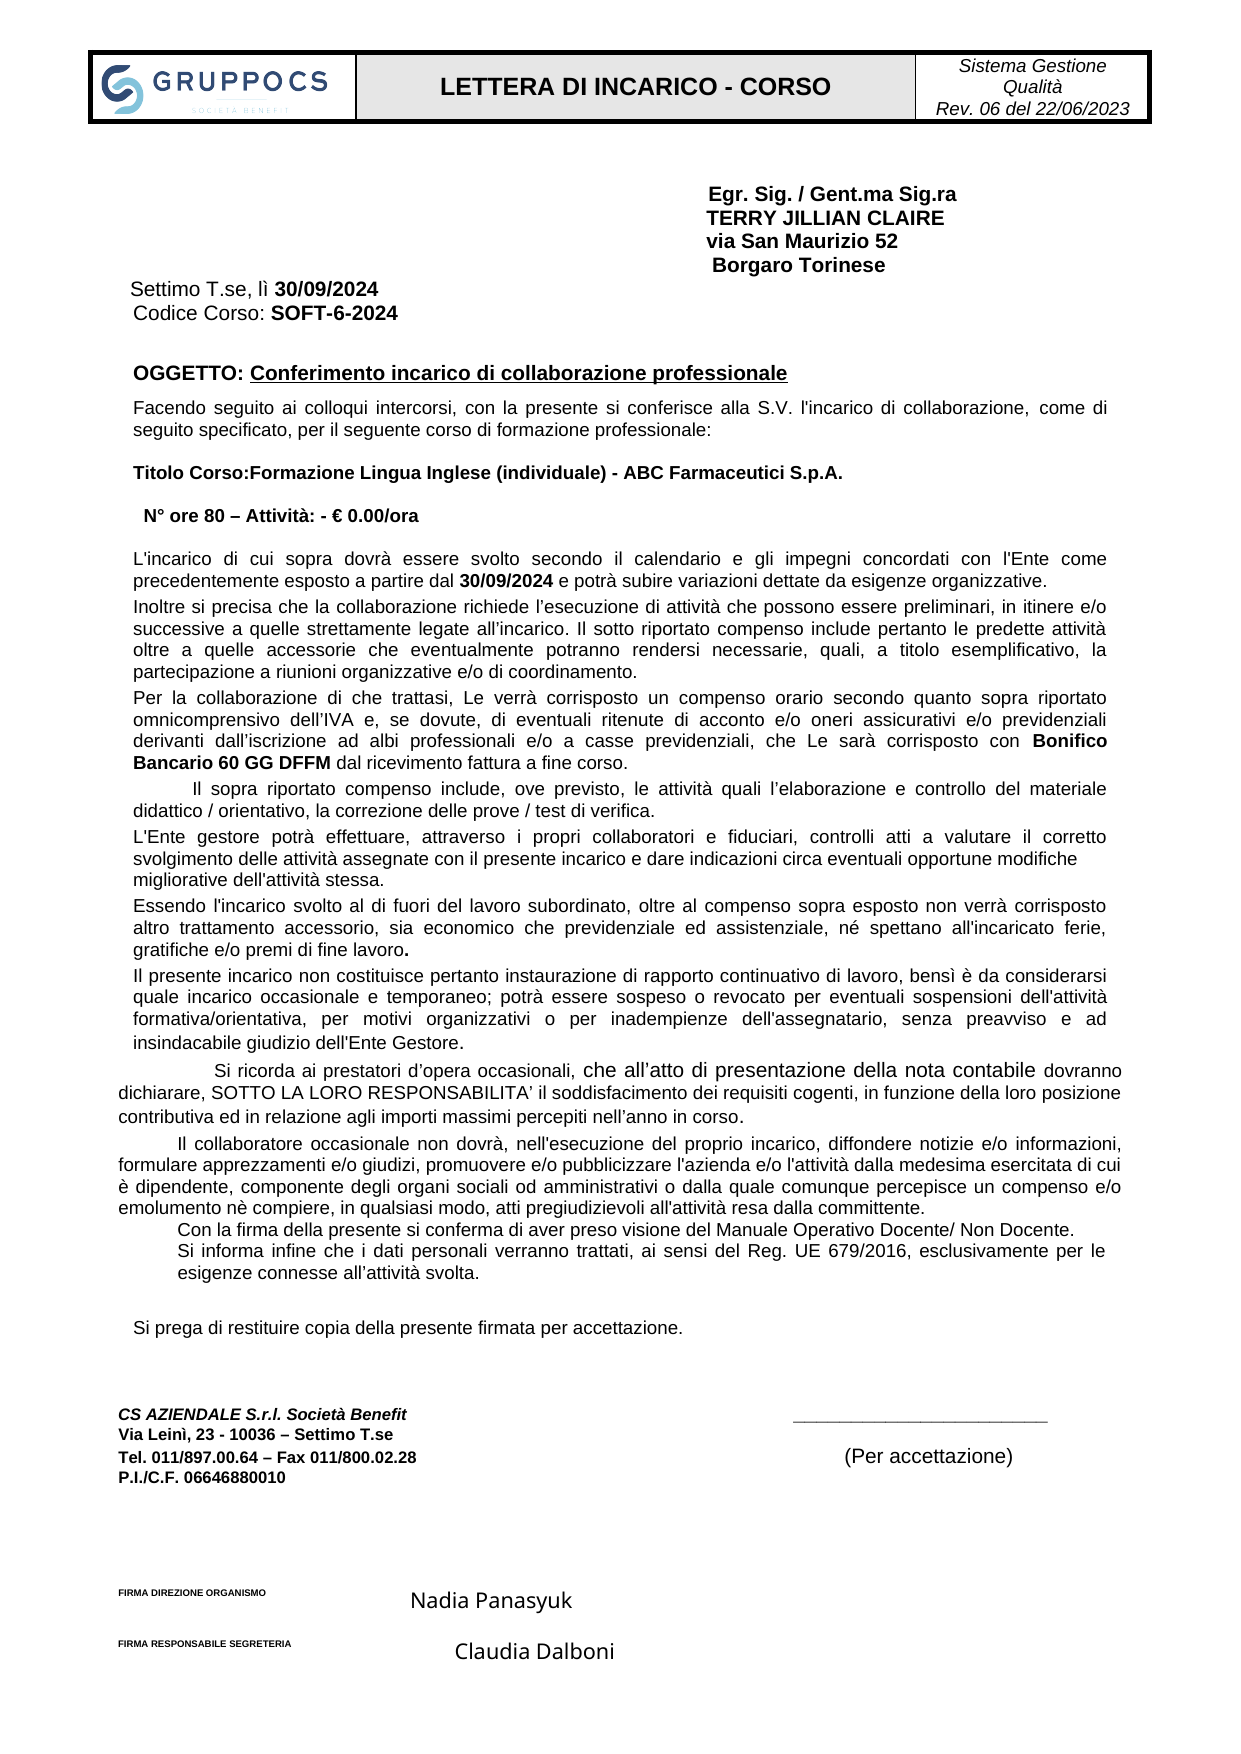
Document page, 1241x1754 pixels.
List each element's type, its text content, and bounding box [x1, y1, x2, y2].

table_cell FIRMA RESPONSABILE SEGRETERIA [107, 1615, 443, 1666]
text Il sopra riportato compenso include, ove previsto, le attività quali l’elaborazione e controllo del materiale didattico / orientativo, la correzione delle prove / test di verifica. [133, 778, 1107, 821]
text Per la collaborazione di che trattasi, Le verrà corrisposto un compenso orario secondo quanto sopra riportato omnicomprensivo dell’IVA e, se dovute, di eventuali ritenute di acconto e/o oneri assicurativi e/o previdenziali derivanti dall’iscrizione ad albi professionali e/o a casse previdenziali, che Le sarà corrisposto con Bonifico Bancario 60 GG DFFM dal ricevimento fattura a fine corso. [133, 687, 1107, 773]
text TERRY JILLIAN CLAIRE [118, 205, 1122, 229]
table_cell Claudia Dalboni [443, 1615, 1126, 1666]
text Si ricorda ai prestatori d’opera occasionali, che all’atto di presentazione della nota contabile dovranno dichiarare, SOTTO LA LORO RESPONSABILITA’ il soddisfacimento dei requisiti cogenti, in funzione della loro posizione contributiva ed in relazione agli importi massimi percepiti nell’anno in corso. [118, 1058, 1122, 1128]
picture [101, 65, 331, 115]
text Borgaro Torinese [118, 253, 1122, 277]
text Tel. 011/897.00.64 – Fax 011/800.02.28 (Per accettazione) [118, 1444, 1107, 1468]
text Titolo Corso:Formazione Lingua Inglese (individuale) - ABC Farmaceutici S.p.A. [133, 462, 1107, 483]
text CS AZIENDALE S.r.l. Società Benefit ______________________ [118, 1401, 1107, 1425]
text via San Maurizio 52 [118, 229, 1122, 253]
text Egr. Sig. / Gent.ma Sig.ra [634, 181, 1122, 205]
text N° ore 80 – Attività: - € 0.00/ora [133, 505, 1107, 526]
text Il collaboratore occasionale non dovrà, nell'esecuzione del proprio incarico, diffondere notizie e/o informazioni, formulare apprezzamenti e/o giudizi, promuovere e/o pubblicizzare l'azienda e/o l'attività dalla medesima esercitata di cui è dipendente, componente degli organi sociali od amministrativi o dalla quale comunque percepisce un compenso e/o emolumento nè compiere, in qualsiasi modo, atti pregiudizievoli all'attività resa dalla committente. [118, 1132, 1122, 1219]
text Con la firma della presente si conferma di aver preso visione del Manuale Operativo Docente/ Non Docente. [118, 1219, 1122, 1240]
text Si informa infine che i dati personali verranno trattati, ai sensi del Reg. UE 679/2016, esclusivamente per le esigenze connesse all’attività svolta. [177, 1240, 1107, 1283]
text OGGETTO: Conferimento incarico di collaborazione professionale [133, 361, 1107, 385]
text migliorative dell'attività stessa. [133, 869, 1107, 891]
text L'incarico di cui sopra dovrà essere svolto secondo il calendario e gli impegni concordati con l'Ente come precedentemente esposto a partire dal 30/09/2024 e potrà subire variazioni dettate da esigenze organizzative. [133, 548, 1107, 591]
text Essendo l'incarico svolto al di fuori del lavoro subordinato, oltre al compenso sopra esposto non verrà corrisposto altro trattamento accessorio, sia economico che previdenziale ed assistenziale, né spettano all'incaricato ferie, gratifiche e/o premi di fine lavoro. [133, 895, 1107, 960]
table_header FIRMA DIREZIONE ORGANISMO [107, 1564, 399, 1615]
text Codice Corso: SOFT-6-2024 [133, 301, 1122, 325]
text Il presente incarico non costituisce pertanto instaurazione di rapporto continuativo di lavoro, bensì è da considerarsi quale incarico occasionale e temporaneo; potrà essere sospeso o revocato per eventuali sospensioni dell'attività formativa/orientativa, per motivi organizzativi o per inadempienze dell'assegnatario, senza preavviso e ad insindacabile giudizio dell'Ente Gestore. [133, 965, 1107, 1053]
text Via Leinì, 23 - 10036 – Settimo T.se [118, 1425, 1107, 1444]
text Settimo T.se, lì 30/09/2024 [118, 277, 1122, 301]
text Facendo seguito ai colloqui intercorsi, con la presente si conferisce alla S.V. l'incarico di collaborazione, come di seguito specificato, per il seguente corso di formazione professionale: [133, 397, 1107, 440]
text L'Ente gestore potrà effettuare, attraverso i propri collaboratori e fiduciari, controlli atti a valutare il corretto svolgimento delle attività assegnate con il presente incarico e dare indicazioni circa eventuali opportune modifiche [133, 826, 1107, 869]
text P.I./C.F. 06646880010 [118, 1468, 1107, 1487]
text Inoltre si precisa che la collaborazione richiede l’esecuzione di attività che possono essere preliminari, in itinere e/o successive a quelle strettamente legate all’incarico. Il sotto riportato compenso include pertanto le predette attività oltre a quelle accessorie che eventualmente potranno rendersi necessarie, quali, a titolo esemplificativo, la partecipazione a riunioni organizzative e/o di coordinamento. [133, 596, 1107, 682]
table_header Nadia Panasyuk [399, 1564, 856, 1615]
text Si prega di restituire copia della presente firmata per accettazione. [133, 1317, 1107, 1338]
